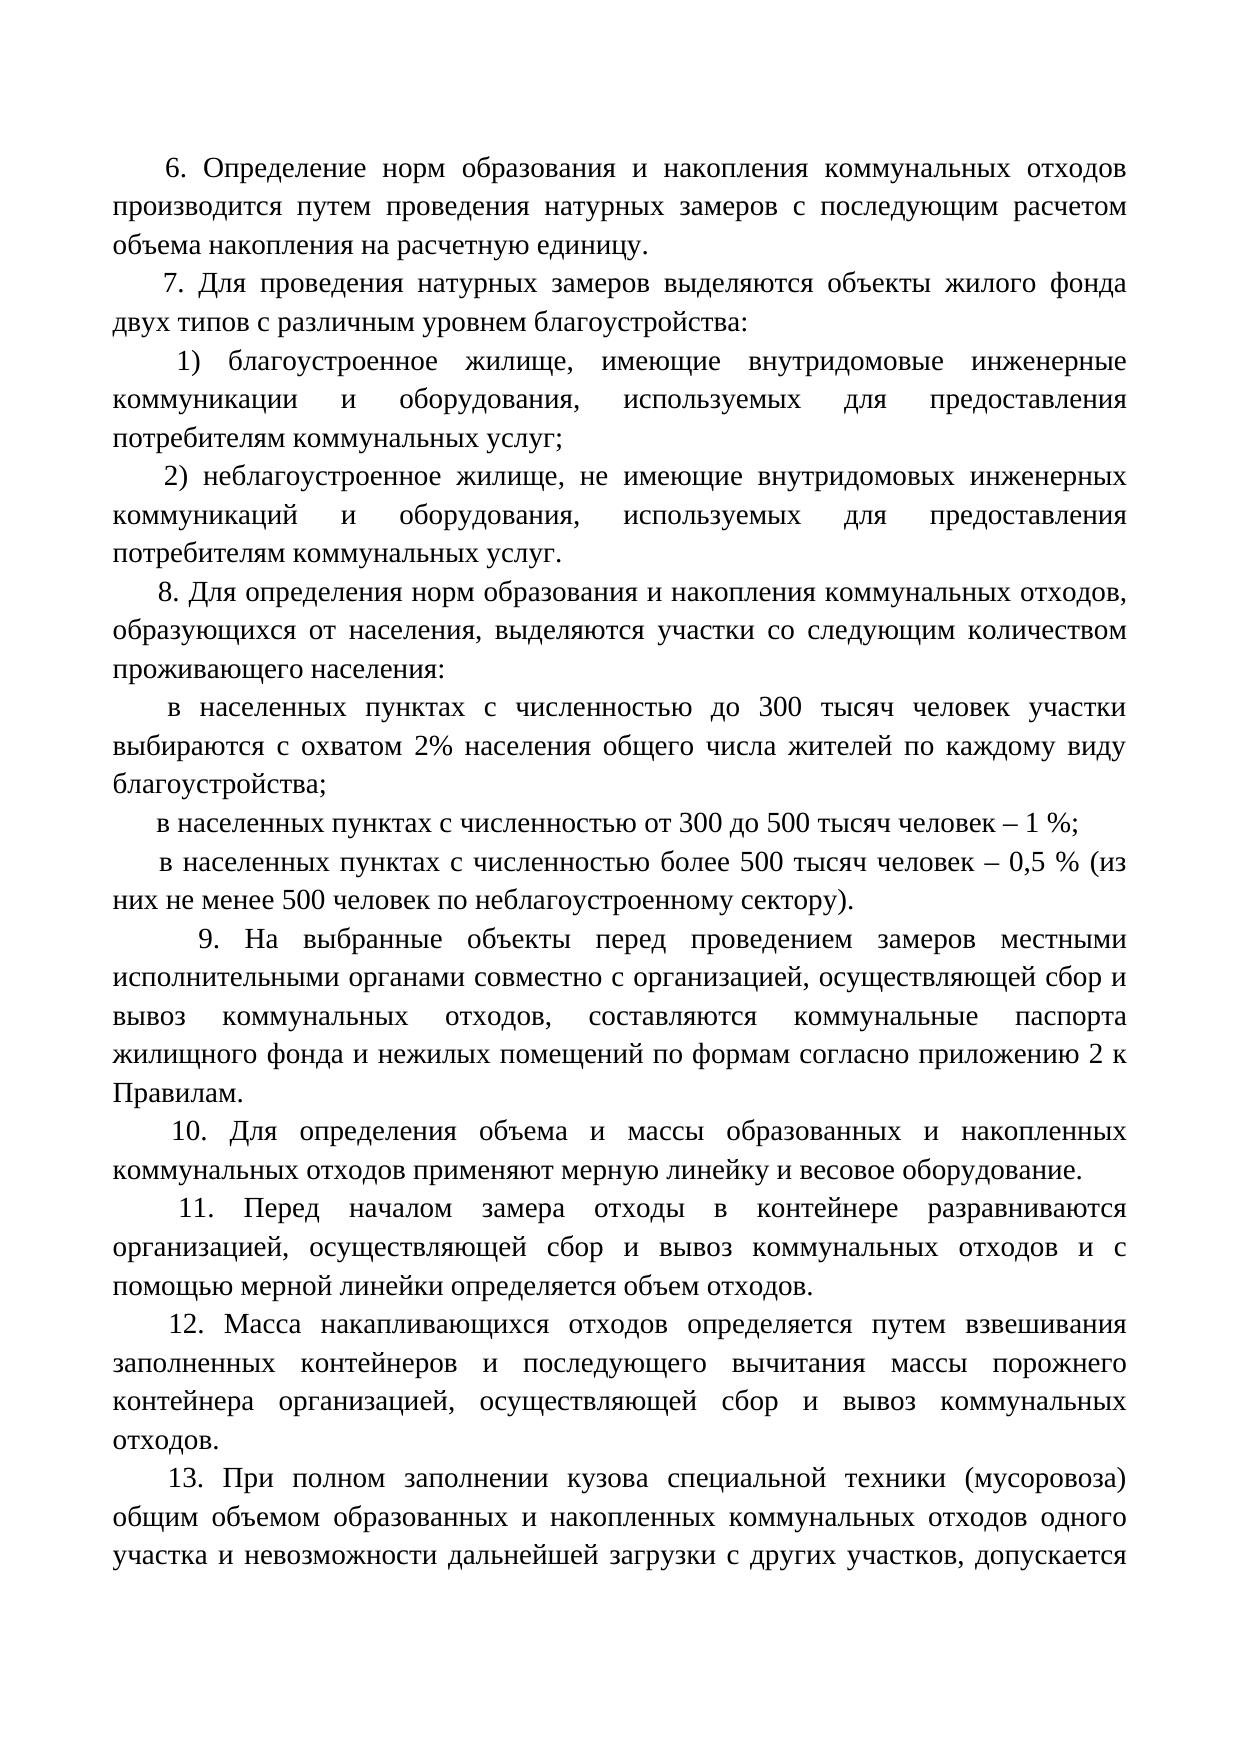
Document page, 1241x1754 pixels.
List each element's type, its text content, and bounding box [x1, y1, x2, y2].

text в населенных пунктах с численностью до 300 тысяч человек участки выбираются с охватом 2% населения общего числа жителей по каждому виду благоустройства; [112, 689, 1128, 800]
text 11. Перед началом замера отходы в контейнере разравниваются организацией, осуществляющей сбор и вывоз коммунальных отходов и с помощью мерной линейки определяется объем отходов. [112, 1191, 1128, 1301]
text 10. Для определения объема и массы образованных и накопленных коммунальных отходов применяют мерную линейку и весовое оборудование. [112, 1113, 1128, 1186]
text 12. Масса накапливающихся отходов определяется путем взвешивания заполненных контейнеров и последующего вычитания массы порожнего контейнера организацией, осуществляющей сбор и вывоз коммунальных отходов. [112, 1306, 1128, 1455]
text в населенных пунктах с численностью от 300 до 500 тысяч человек – 1 %; [112, 805, 1128, 839]
text 7. Для проведения натурных замеров выделяются объекты жилого фонда двух типов с различным уровнем благоустройства: [112, 266, 1128, 338]
text 6. Определение норм образования и накопления коммунальных отходов производится путем проведения натурных замеров с последующим расчетом объема накопления на расчетную единицу. [112, 150, 1128, 261]
text в населенных пунктах с численностью более 500 тысяч человек – 0,5 % (из них не менее 500 человек по неблагоустроенному сектору). [112, 844, 1128, 916]
text 1) благоустроенное жилище, имеющие внутридомовые инженерные коммуникации и оборудования, используемых для предоставления потребителям коммунальных услуг; [112, 343, 1128, 453]
text 9. На выбранные объекты перед проведением замеров местными исполнительными органами совместно с организацией, осуществляющей сбор и вывоз коммунальных отходов, составляются коммунальные паспорта жилищного фонда и нежилых помещений по формам согласно приложению 2 к Правилам. [112, 921, 1128, 1108]
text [112, 1460, 1128, 1571]
text 2) неблагоустроенное жилище, не имеющие внутридомовых инженерных коммуникаций и оборудования, используемых для предоставления потребителям коммунальных услуг. [112, 458, 1128, 569]
text 8. Для определения норм образования и накопления коммунальных отходов, образующихся от населения, выделяются участки со следующим количеством проживающего населения: [112, 574, 1128, 684]
